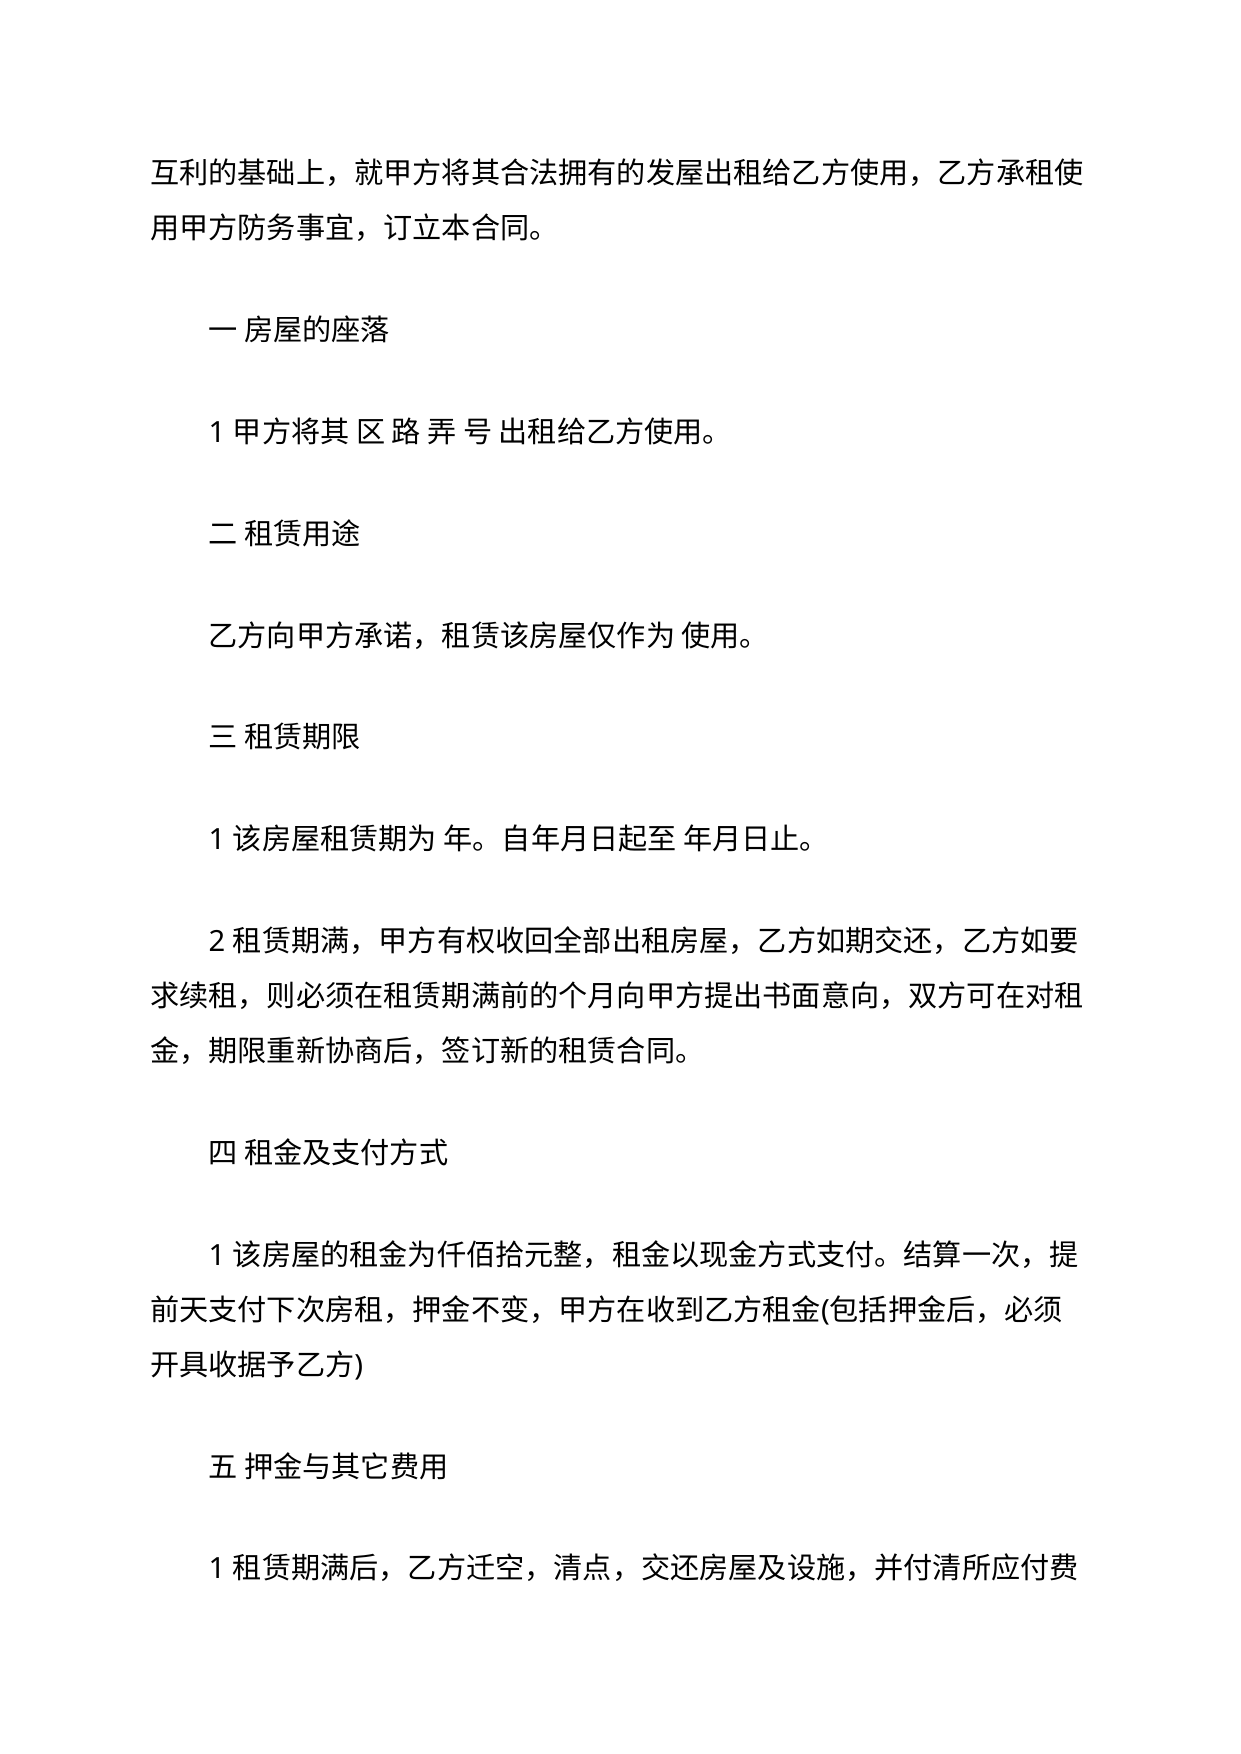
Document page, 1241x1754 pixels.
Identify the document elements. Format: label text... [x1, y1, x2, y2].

text 五 押金与其它费用 [150, 1443, 1090, 1485]
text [150, 1545, 1090, 1587]
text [150, 150, 1090, 247]
text 2 租赁期满，甲方有权收回全部出租房屋，乙方如期交还，乙方如要求续租，则必须在租赁期满前的个月向甲方提出书面意向，双方可在对租金，期限重新协商后，签订新的租赁合同。 [150, 918, 1090, 1070]
text 1 甲方将其 区 路 弄 号 出租给乙方使用。 [150, 408, 1090, 451]
text 乙方向甲方承诺，租赁该房屋仅作为 使用。 [150, 612, 1090, 654]
text 一 房屋的座落 [150, 307, 1090, 349]
text 1 该房屋租赁期为 年。自年月日起至 年月日止。 [150, 816, 1090, 858]
text 二 租赁用途 [150, 510, 1090, 553]
text 三 租赁期限 [150, 714, 1090, 756]
text 四 租金及支付方式 [150, 1129, 1090, 1172]
text 1 该房屋的租金为仟佰拾元整，租金以现金方式支付。结算一次，提前天支付下次房租，押金不变，甲方在收到乙方租金(包括押金后，必须开具收据予乙方) [150, 1231, 1090, 1383]
